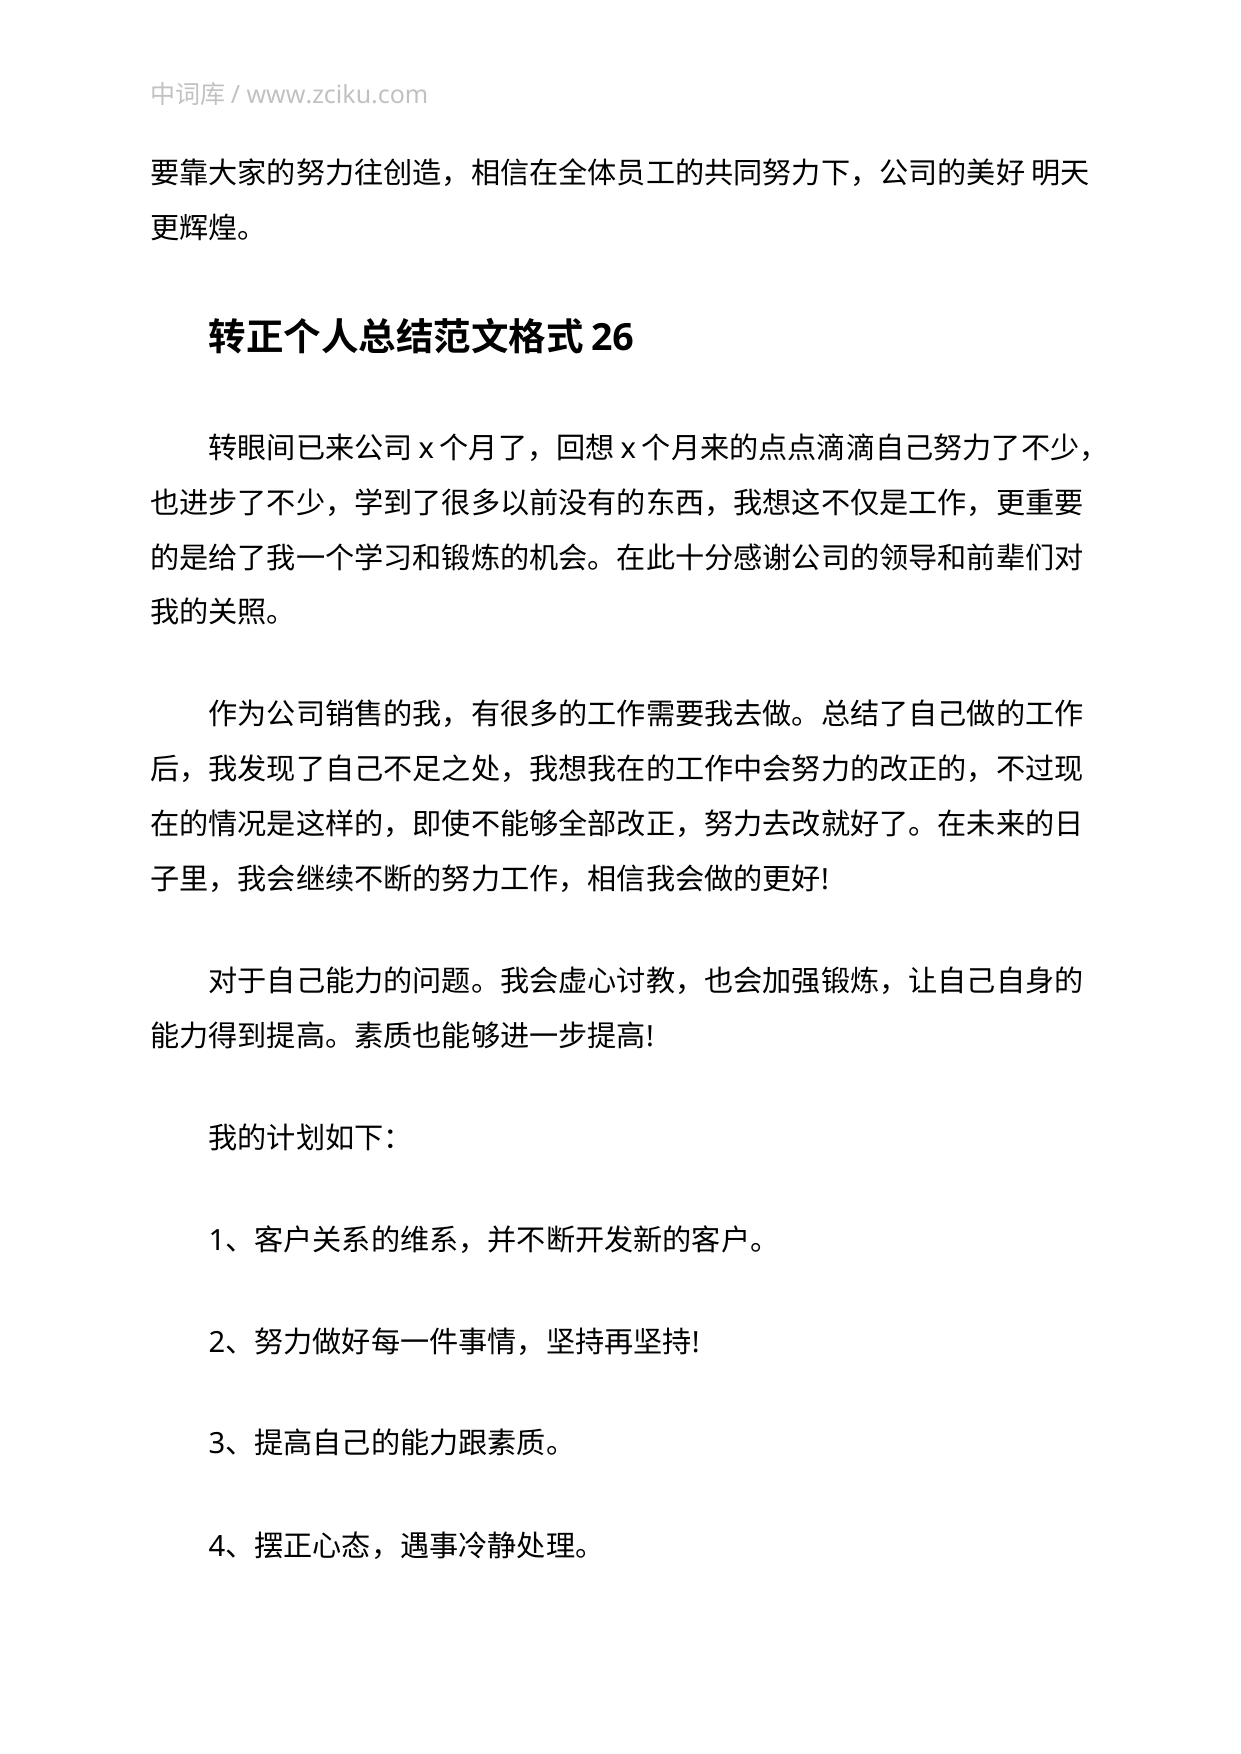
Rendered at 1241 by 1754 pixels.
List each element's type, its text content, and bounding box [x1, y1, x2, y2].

text 对于自己能力的问题。我会虚心讨教，也会加强锻炼，让自己自身的能力得到提高。素质也能够进一步提高! [150, 957, 1090, 1055]
text 1、客户关系的维系，并不断开发新的客户。 [150, 1216, 1090, 1258]
text 作为公司销售的我，有很多的工作需要我去做。总结了自己做的工作后，我发现了自己不足之处，我想我在的工作中会努力的改正的，不过现在的情况是这样的，即使不能够全部改正，努力去改就好了。在未来的日子里，我会继续不断的努力工作，相信我会做的更好! [150, 691, 1090, 898]
text 我的计划如下： [150, 1114, 1090, 1157]
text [150, 150, 1090, 247]
text 3、提高自己的能力跟素质。 [150, 1420, 1090, 1462]
text 转正个人总结范文格式26 [150, 307, 1090, 361]
text 4、摆正心态，遇事冷静处理。 [150, 1522, 1090, 1564]
text 转眼间已来公司x个月了，回想x个月来的点点滴滴自己努力了不少，也进步了不少，学到了很多以前没有的东西，我想这不仅是工作，更重要的是给了我一个学习和锻炼的机会。在此十分感谢公司的领导和前辈们对我的关照。 [150, 424, 1090, 631]
text 2、努力做好每一件事情，坚持再坚持! [150, 1318, 1090, 1361]
